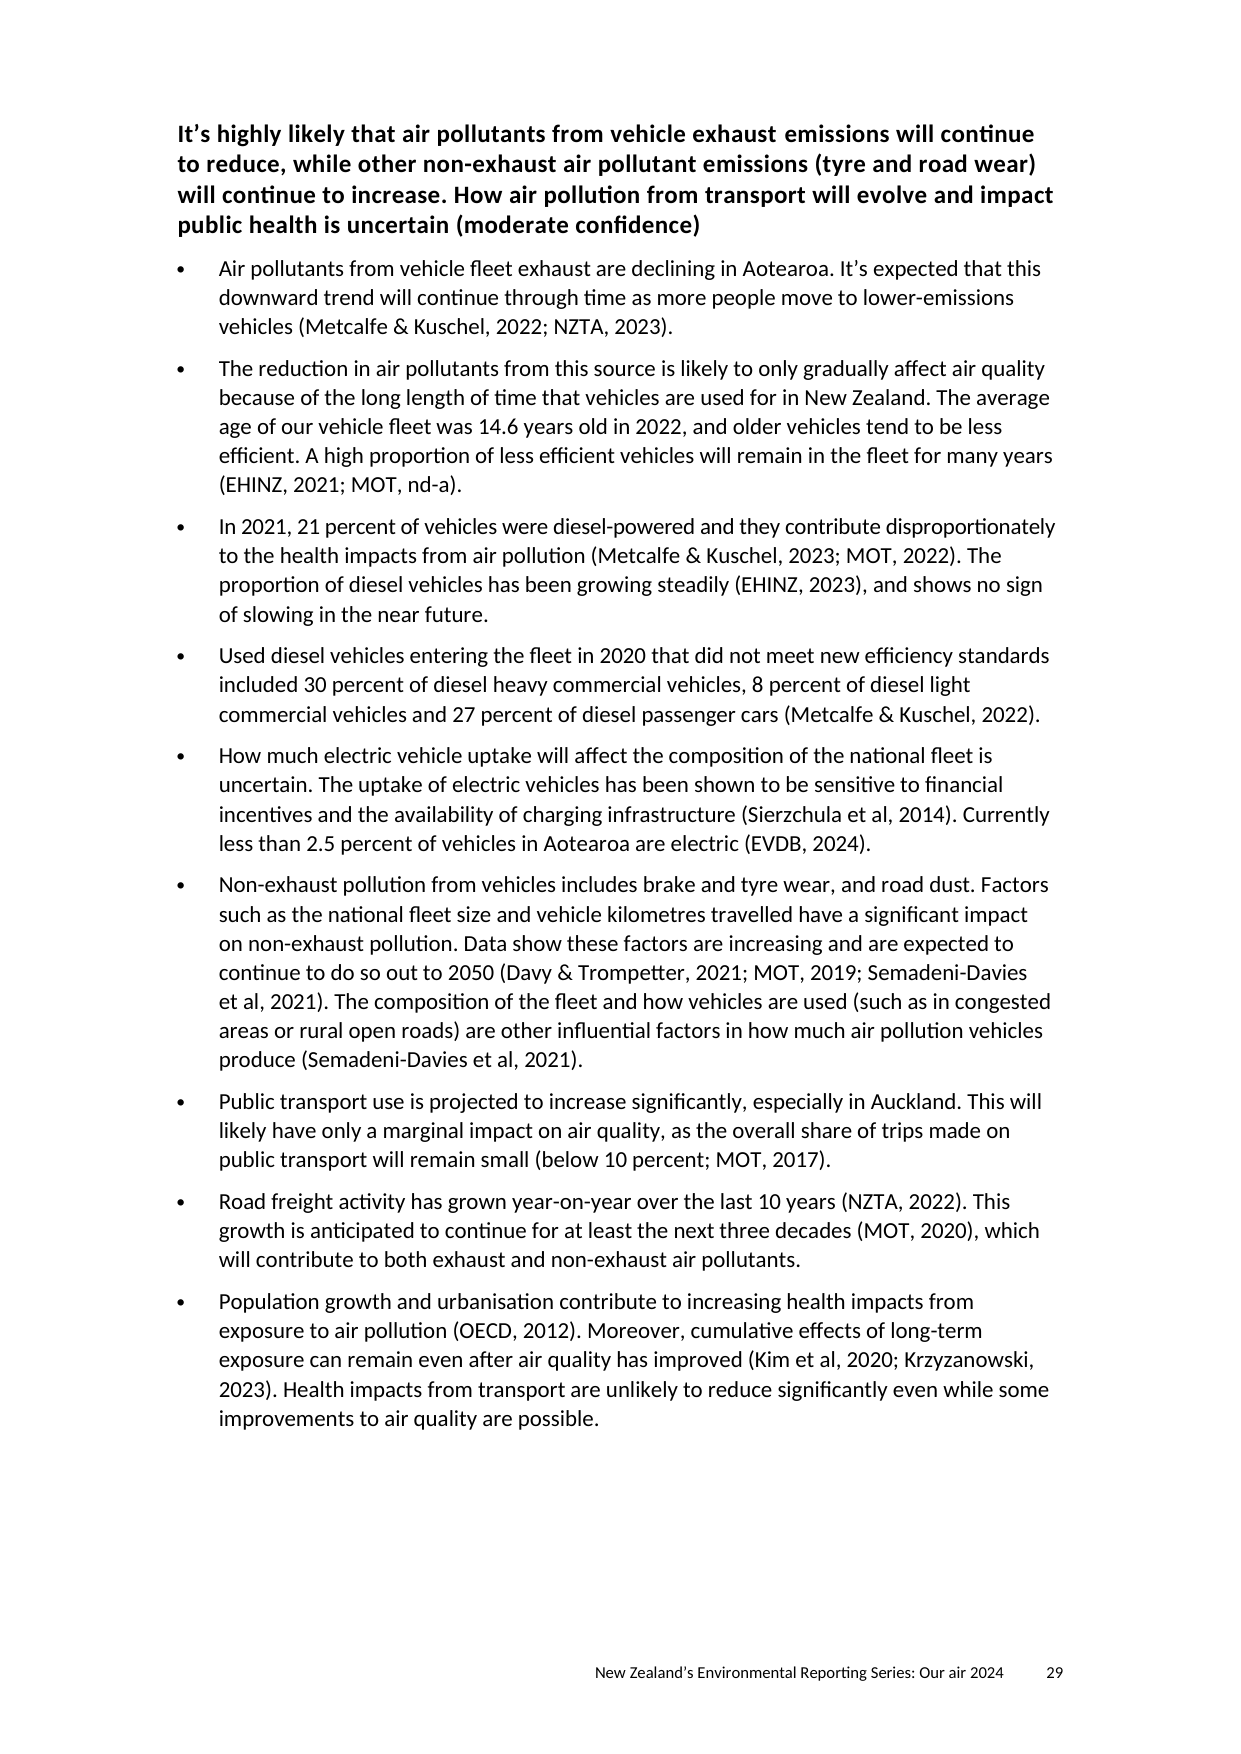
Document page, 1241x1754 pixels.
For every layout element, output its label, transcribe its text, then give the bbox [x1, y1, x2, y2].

text Public transport use is projected to increase significantly, especially in Auckland. This will likely have only a marginal impact on air quality, as the overall share of trips made on public transport will remain small (below 10 percent; MOT, 2017). [177, 1086, 1063, 1173]
text How much electric vehicle uptake will affect the composition of the national fleet is uncertain. The uptake of electric vehicles has been shown to be sensitive to financial incentives and the availability of charging infrastructure (Sierzchula et al, 2014). Currently less than 2.5 percent of vehicles in Aotearoa are electric (EVDB, 2024). [177, 740, 1063, 857]
text Used diesel vehicles entering the fleet in 2020 that did not meet new efficiency standards included 30 percent of diesel heavy commercial vehicles, 8 percent of diesel light commercial vehicles and 27 percent of diesel passenger cars (Metcalfe & Kuschel, 2022). [177, 640, 1063, 728]
subtitle It’s highly likely that air pollutants from vehicle exhaust emissions will continue to reduce, while other non-exhaust air pollutant emissions (tyre and road wear) will continue to increase. How air pollution from transport will evolve and impact public health is uncertain (moderate confidence) [177, 118, 1063, 240]
text The reduction in air pollutants from this source is likely to only gradually affect air quality because of the long length of time that vehicles are used for in New Zealand. The average age of our vehicle fleet was 14.6 years old in 2022, and older vehicles tend to be less efficient. A high proportion of less efficient vehicles will remain in the fleet for many years (EHINZ, 2021; MOT, nd-a). [177, 353, 1063, 498]
text Road freight activity has grown year-on-year over the last 10 years (NZTA, 2022). This growth is anticipated to continue for at least the next three decades (MOT, 2020), which will contribute to both exhaust and non-exhaust air pollutants. [177, 1186, 1063, 1273]
text Population growth and urbanisation contribute to increasing health impacts from exposure to air pollution (OECD, 2012). Moreover, cumulative effects of long-term exposure can remain even after air quality has improved (Kim et al, 2020; Krzyzanowski, 2023). Health impacts from transport are unlikely to reduce significantly even while some improvements to air quality are possible. [177, 1286, 1063, 1432]
text In 2021, 21 percent of vehicles were diesel-powered and they contribute disproportionately to the health impacts from air pollution (Metcalfe & Kuschel, 2023; MOT, 2022). The proportion of diesel vehicles has been growing steadily (EHINZ, 2023), and shows no sign of slowing in the near future. [177, 511, 1063, 628]
text Non-exhaust pollution from vehicles includes brake and tyre wear, and road dust. Factors such as the national fleet size and vehicle kilometres travelled have a significant impact on non-exhaust pollution. Data show these factors are increasing and are expected to continue to do so out to 2050 (Davy & Trompetter, 2021; MOT, 2019; Semadeni-Davies et al, 2021). The composition of the fleet and how vehicles are used (such as in congested areas or rural open roads) are other influential factors in how much air pollution vehicles produce (Semadeni-Davies et al, 2021). [177, 869, 1063, 1073]
text Air pollutants from vehicle fleet exhaust are declining in Aotearoa. It’s expected that this downward trend will continue through time as more people move to lower-emissions vehicles (Metcalfe & Kuschel, 2022; NZTA, 2023). [177, 253, 1063, 340]
